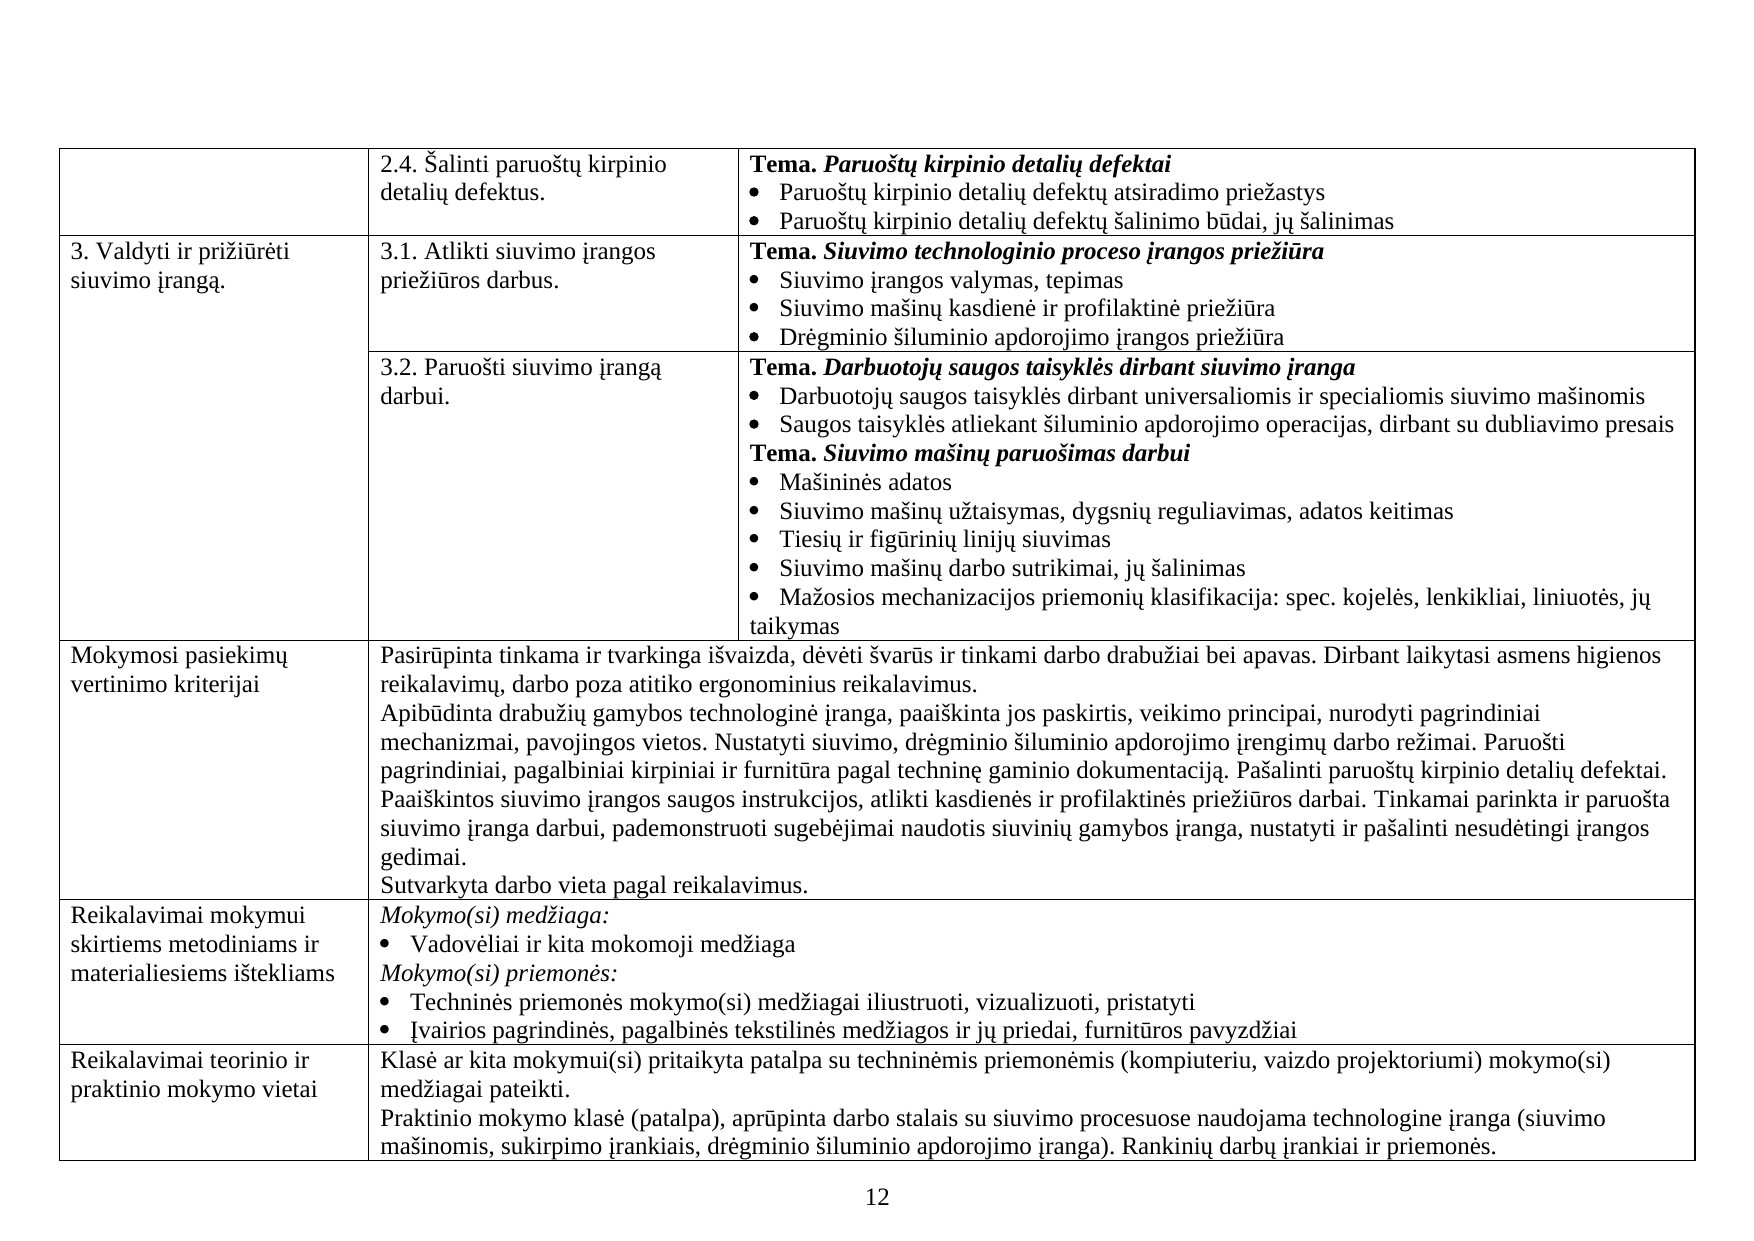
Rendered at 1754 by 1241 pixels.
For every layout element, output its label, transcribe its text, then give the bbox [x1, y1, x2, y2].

table_cell Pasirūpinta tinkama ir tvarkinga išvaizda, dėvėti švarūs ir tinkami darbo drabužiai bei apavas. Dirbant laikytasi asmens higienos reikalavimų, darbo poza atitiko ergonominius reikalavimus. Apibūdinta drabužių gamybos technologinė įranga, paaiškinta jos paskirtis, veikimo principai, nurodyti pagrindiniai mechanizmai, pavojingos vietos. Nustatyti siuvimo, drėgminio šiluminio apdorojimo įrengimų darbo režimai. Paruošti pagrindiniai, pagalbiniai kirpiniai ir furnitūra pagal techninę gaminio dokumentaciją. Pašalinti paruoštų kirpinio detalių defektai. Paaiškintos siuvimo įrangos saugos instrukcijos, atlikti kasdienės ir profilaktinės priežiūros darbai. Tinkamai parinkta ir paruošta siuvimo įranga darbui, pademonstruoti sugebėjimai naudotis siuvinių gamybos įranga, nustatyti ir pašalinti nesudėtingi įrangos gedimai. Sutvarkyta darbo vieta pagal reikalavimus. [369, 641, 1694, 899]
table_cell Mokymosi pasiekimų vertinimo kriterijai [60, 641, 368, 899]
table_cell 3. Valdyti ir prižiūrėti siuvimo įrangą. [60, 236, 368, 639]
table_cell 2.4. Šalinti paruoštų kirpinio detalių defektus. [369, 149, 738, 235]
table_cell 3.1. Atlikti siuvimo įrangos priežiūros darbus. [369, 236, 738, 351]
table_cell Tema. Paruoštų kirpinio detalių defektai Paruoštų kirpinio detalių defektų atsiradimo priežastys Paruoštų kirpinio detalių defektų šalinimo būdai, jų šalinimas [739, 149, 1694, 235]
table_cell Klasė ar kita mokymui(si) pritaikyta patalpa su techninėmis priemonėmis (kompiuteriu, vaizdo projektoriumi) mokymo(si) medžiagai pateikti. Praktinio mokymo klasė (patalpa), aprūpinta darbo stalais su siuvimo procesuose naudojama technologine įranga (siuvimo mašinomis, sukirpimo įrankiais, drėgminio šiluminio apdorojimo įranga). Rankinių darbų įrankiai ir priemonės. [369, 1045, 1694, 1160]
table_cell Reikalavimai teorinio ir praktinio mokymo vietai [60, 1045, 368, 1160]
table_cell Tema. Darbuotojų saugos taisyklės dirbant siuvimo įranga Darbuotojų saugos taisyklės dirbant universaliomis ir specialiomis siuvimo mašinomis Saugos taisyklės atliekant šiluminio apdorojimo operacijas, dirbant su dubliavimo presais Tema. Siuvimo mašinų paruošimas darbui Mašininės adatos Siuvimo mašinų užtaisymas, dygsnių reguliavimas, adatos keitimas Tiesių ir figūrinių linijų siuvimas Siuvimo mašinų darbo sutrikimai, jų šalinimas Mažosios mechanizacijos priemonių klasifikacija: spec. kojelės, lenkikliai, liniuotės, jų taikymas [739, 352, 1694, 639]
table_cell Tema. Siuvimo technologinio proceso įrangos priežiūra Siuvimo įrangos valymas, tepimas Siuvimo mašinų kasdienė ir profilaktinė priežiūra Drėgminio šiluminio apdorojimo įrangos priežiūra [739, 236, 1694, 351]
table_cell Mokymo(si) medžiaga: Vadovėliai ir kita mokomoji medžiaga Mokymo(si) priemonės: Techninės priemonės mokymo(si) medžiagai iliustruoti, vizualizuoti, pristatyti Įvairios pagrindinės, pagalbinės tekstilinės medžiagos ir jų priedai, furnitūros pavyzdžiai [369, 900, 1694, 1044]
table_cell 3.2. Paruošti siuvimo įrangą darbui. [369, 352, 738, 639]
table_cell Reikalavimai mokymui skirtiems metodiniams ir materialiesiems ištekliams [60, 900, 368, 1044]
